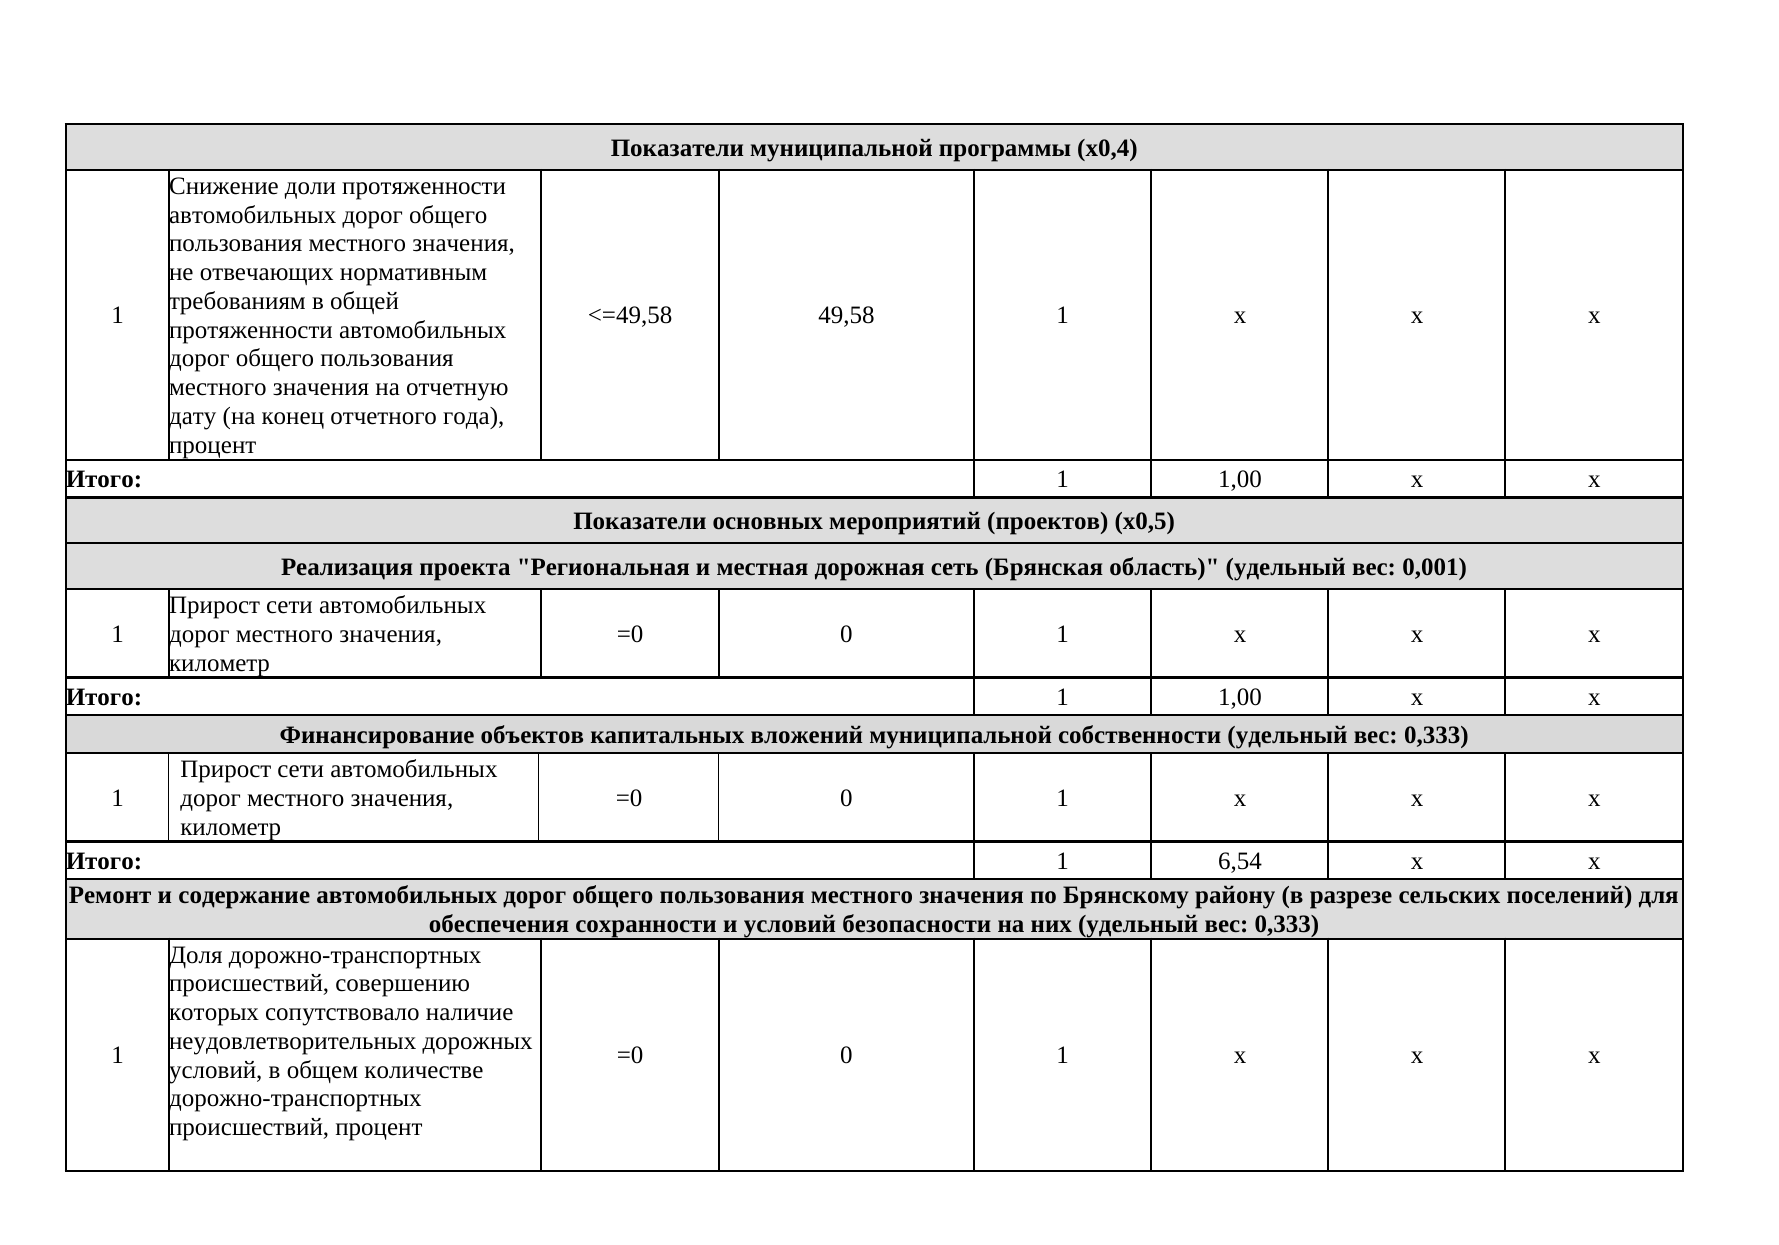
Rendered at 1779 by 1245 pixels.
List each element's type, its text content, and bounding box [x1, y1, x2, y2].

table_cell x [1329, 461, 1504, 496]
table_cell 1 [67, 171, 168, 458]
table_cell 1 [975, 754, 1150, 840]
table_cell х [1506, 843, 1682, 878]
table_cell x [1329, 679, 1504, 714]
table_cell =0 [542, 940, 718, 1170]
table_cell Итого: [67, 843, 973, 878]
table_cell 1,00 [1152, 679, 1327, 714]
table_cell Итого: [67, 679, 973, 714]
table_cell 0 [719, 754, 973, 840]
table_cell Показатели основных мероприятий (проектов) (x0,5) [67, 499, 1682, 542]
table_cell х [1152, 754, 1327, 840]
table_cell x [1152, 171, 1327, 458]
table_cell Показатели муниципальной программы (x0,4) [67, 125, 1682, 169]
table_cell 0 [720, 590, 973, 676]
table_cell х [1329, 754, 1504, 840]
table_cell Ремонт и содержание автомобильных дорог общего пользования местного значения по Брянскому району (в разрезе сельских поселений) для обеспечения сохранности и условий безопасности на них (удельный вес: 0,333) [67, 880, 1682, 938]
table_cell 49,58 [720, 171, 973, 458]
table_cell Прирост сети автомобильных дорог местного значения, километр [170, 590, 540, 676]
table_cell =0 [542, 590, 718, 676]
table_cell x [1506, 461, 1682, 496]
table_cell Итого: [67, 461, 973, 496]
table_cell 6,54 [1152, 843, 1327, 878]
table_cell <=49,58 [542, 171, 718, 458]
table_cell 1 [67, 940, 168, 1170]
table_cell x [1152, 590, 1327, 676]
table_cell Снижение доли протяженности автомобильных дорог общего пользования местного значения, не отвечающих нормативным требованиям в общей протяженности автомобильных дорог общего пользования местного значения на отчетную дату (на конец отчетного года), процент [170, 171, 540, 458]
table_cell x [1506, 590, 1682, 676]
table_cell x [1329, 171, 1504, 458]
table_cell Финансирование объектов капитальных вложений муниципальной собственности (удельный вес: 0,333) [67, 716, 1682, 752]
table_cell х [1506, 754, 1682, 840]
table_cell Реализация проекта "Региональная и местная дорожная сеть (Брянская область)" (удельный вес: 0,001) [67, 544, 1682, 588]
table_cell 1 [975, 679, 1150, 714]
table_cell x [1329, 590, 1504, 676]
table_cell 1 [975, 843, 1150, 878]
table_cell 1 [975, 590, 1150, 676]
table_cell 1,00 [1152, 461, 1327, 496]
table_cell 1 [975, 171, 1150, 458]
table_cell Прирост сети автомобильных дорог местного значения, километр [169, 754, 538, 840]
table_cell x [1152, 940, 1327, 1170]
table_cell 1 [975, 461, 1150, 496]
table_cell 0 [720, 940, 973, 1170]
table_cell Доля дорожно-транспортных происшествий, совершению которых сопутствовало наличие неудовлетворительных дорожных условий, в общем количестве дорожно-транспортных происшествий, процент [170, 940, 540, 1170]
table_cell x [1506, 171, 1682, 458]
table_cell =0 [539, 754, 718, 840]
table_cell х [1329, 843, 1504, 878]
table_cell x [1506, 940, 1682, 1170]
table_cell 1 [67, 754, 168, 840]
table_cell x [1329, 940, 1504, 1170]
table_cell x [1506, 679, 1682, 714]
table_cell 1 [67, 590, 168, 676]
table_cell 1 [975, 940, 1150, 1170]
